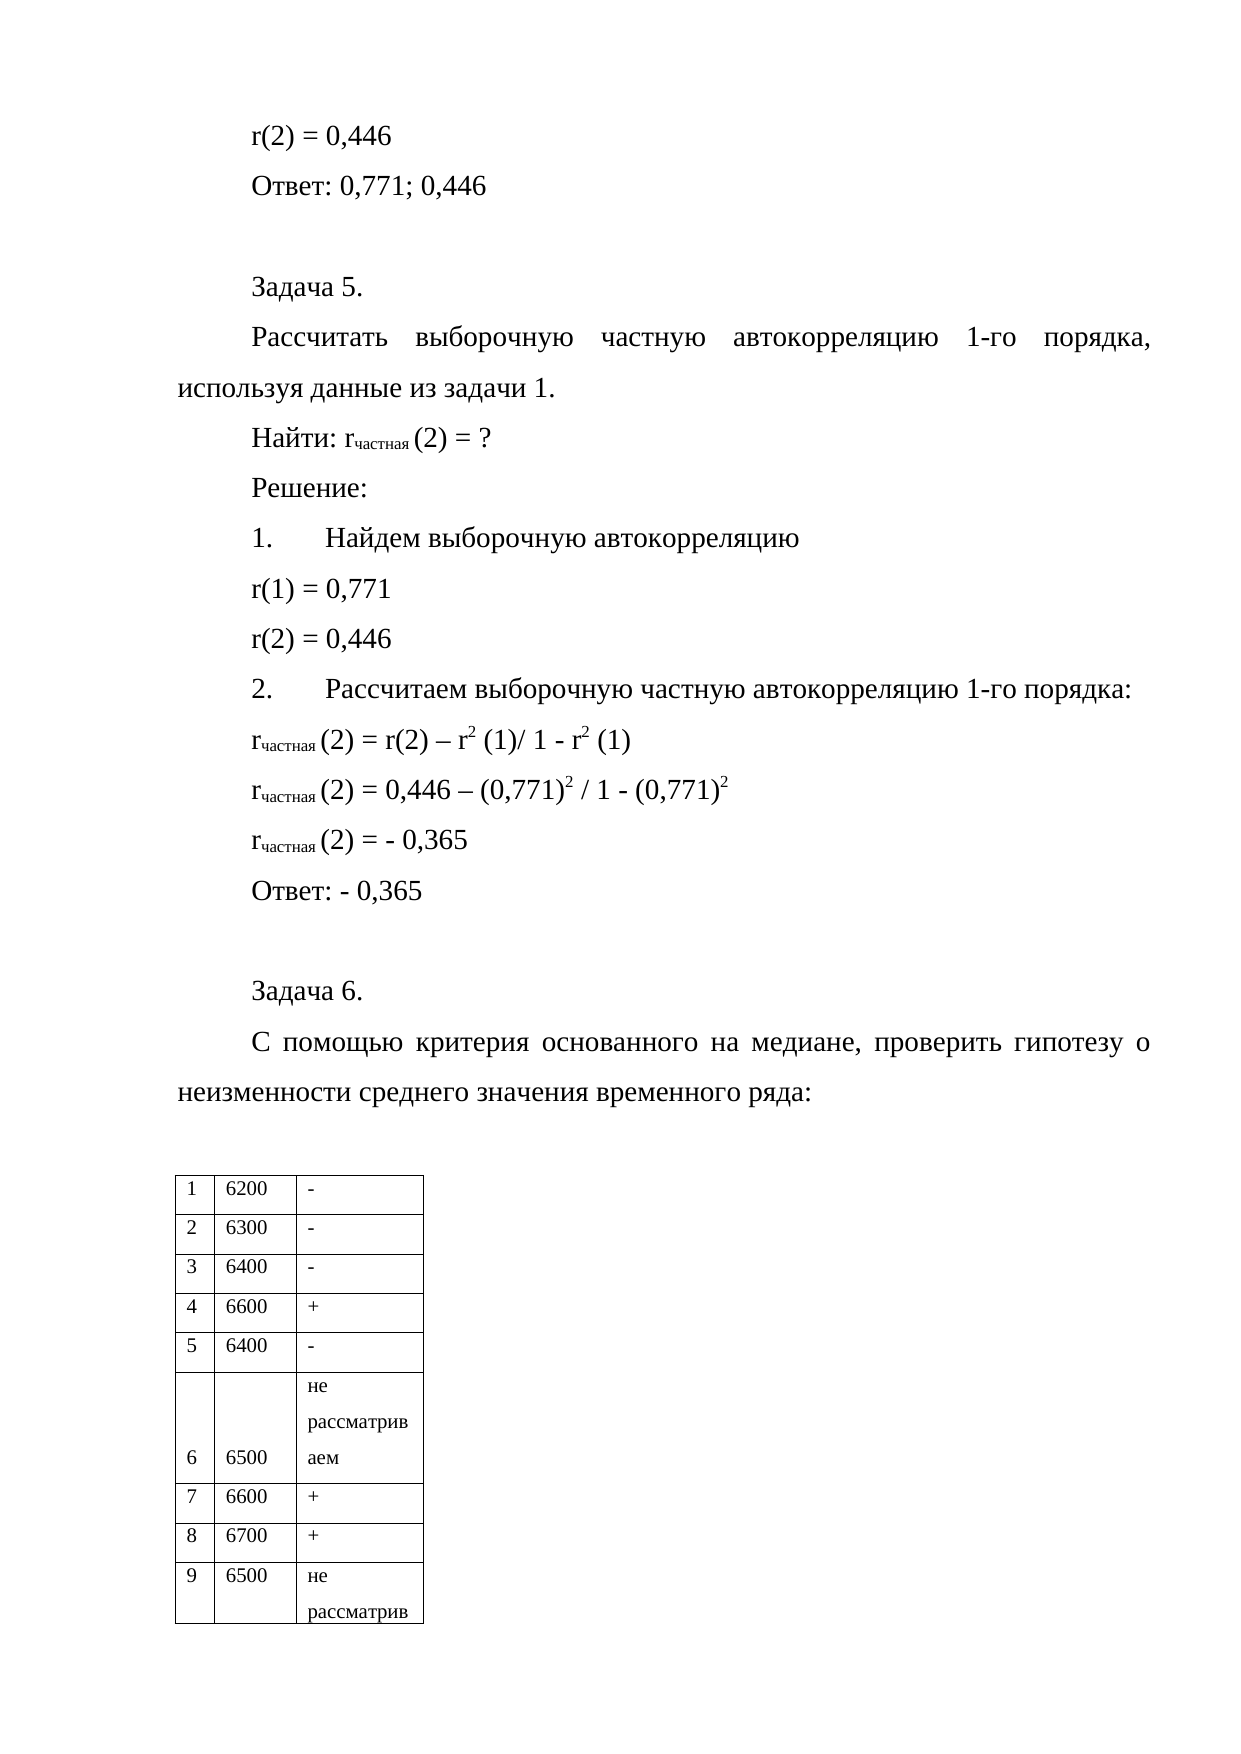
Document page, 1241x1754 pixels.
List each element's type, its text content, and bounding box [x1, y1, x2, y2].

table_cell - [297, 1333, 423, 1372]
table_cell 4 [176, 1294, 214, 1332]
table_cell 6400 [215, 1333, 296, 1372]
table_cell + [297, 1294, 423, 1332]
list Рассчитаем выборочную частную автокорреляцию 1-го порядка: [177, 672, 1152, 705]
text rчастная (2) = r(2) – r2 (1)/ 1 - r2 (1) [177, 722, 1152, 755]
table_cell 2 [176, 1215, 214, 1253]
table_cell 3 [176, 1255, 214, 1293]
table_cell 6500 [215, 1373, 296, 1483]
list Найдем выборочную автокорреляцию [177, 521, 1152, 554]
text С помощью критерия основанного на медиане, проверить гипотезу о неизменности среднего значения временного ряда: [177, 1024, 1152, 1108]
text r(2) = 0,446 [177, 621, 1152, 655]
table_cell + [297, 1484, 423, 1522]
text Задача 5. [177, 269, 1152, 303]
text r(1) = 0,771 [177, 571, 1152, 604]
table_cell не рассматриваем [297, 1373, 423, 1483]
table_header 1 [176, 1176, 214, 1214]
table_cell 6600 [215, 1484, 296, 1522]
text rчастная (2) = 0,446 – (0,771)2 / 1 - (0,771)2 [177, 772, 1152, 806]
text Рассчитать выборочную частную автокорреляцию 1-го порядка, используя данные из задачи 1. [177, 319, 1152, 403]
table_cell - [297, 1215, 423, 1253]
table_cell 6 [176, 1373, 214, 1483]
text rчастная (2) = - 0,365 [177, 822, 1152, 856]
text Найти: rчастная (2) = ? [177, 420, 1152, 453]
table_cell не рассматриваем [297, 1563, 423, 1623]
text Решение: [177, 470, 1152, 504]
text Задача 6. [177, 973, 1152, 1007]
table_cell 6600 [215, 1294, 296, 1332]
table_header - [297, 1176, 423, 1214]
table_cell 6300 [215, 1215, 296, 1253]
text Ответ: - 0,365 [177, 873, 1152, 906]
text Ответ: 0,771; 0,446 [177, 168, 1152, 202]
table_cell 9 [176, 1563, 214, 1623]
table_cell 8 [176, 1524, 214, 1562]
table_cell 6700 [215, 1524, 296, 1562]
table_cell + [297, 1524, 423, 1562]
table_header 6200 [215, 1176, 296, 1214]
text r(2) = 0,446 [177, 118, 1152, 152]
table_cell 6400 [215, 1255, 296, 1293]
table_cell 7 [176, 1484, 214, 1522]
table_cell 6500 [215, 1563, 296, 1623]
table_cell 5 [176, 1333, 214, 1372]
table_cell - [297, 1255, 423, 1293]
